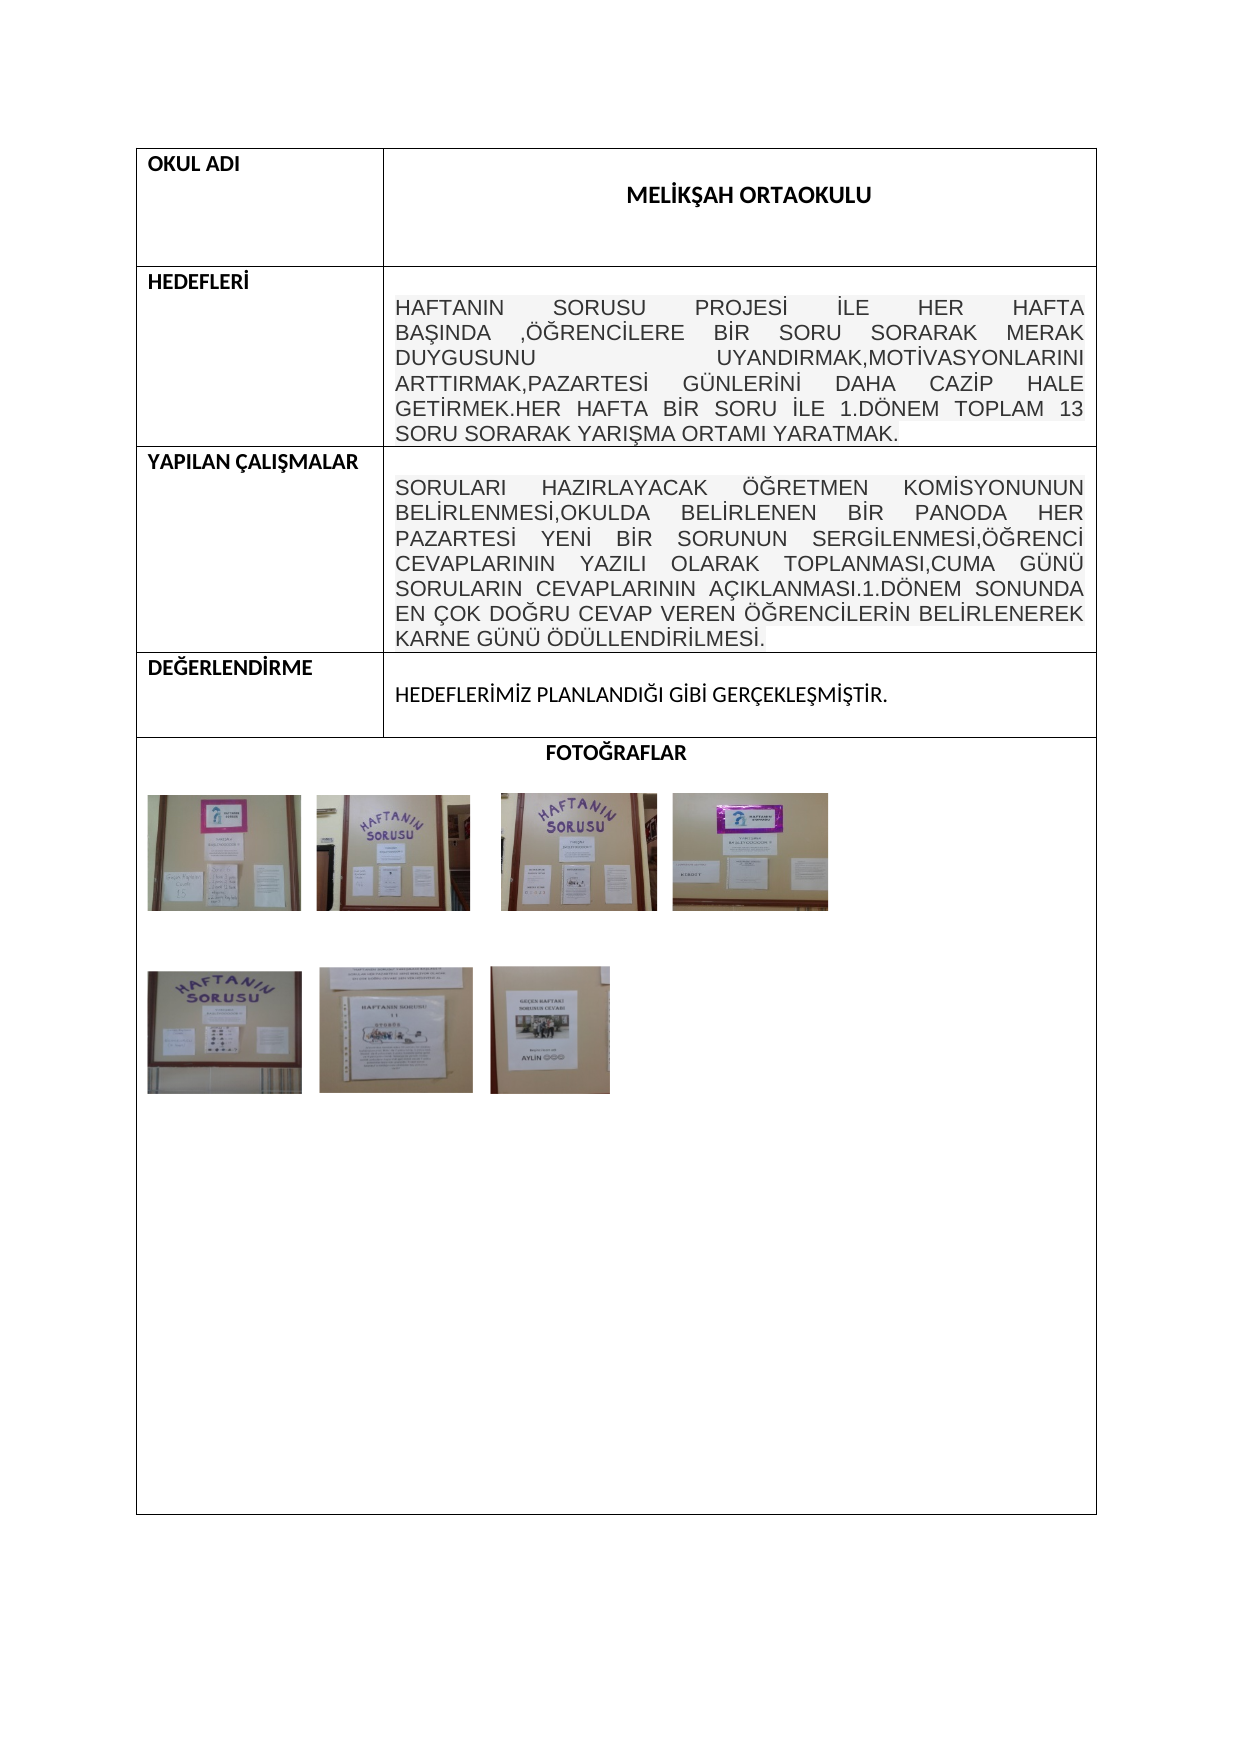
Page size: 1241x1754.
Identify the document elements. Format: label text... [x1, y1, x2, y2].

picture [316, 795, 471, 911]
table_header MELİKŞAH ORTAOKULU [384, 149, 1096, 266]
table_header OKUL ADI [137, 149, 383, 266]
picture [148, 972, 301, 1094]
table_cell HEDEFLERİMİZ PLANLANDIĞI GİBİ GERÇEKLEŞMİŞTİR. [384, 653, 1096, 737]
picture [320, 968, 472, 1093]
table_cell HAFTANIN SORUSU PROJESİ İLE HER HAFTA BAŞINDA ,ÖĞRENCİLERE BİR SORU SORARAK MERAK DUYGUSUNU UYANDIRMAK,MOTİVASYONLARINI ARTTIRMAK,PAZARTESİ GÜNLERİNİ DAHA CAZİP HALE GETİRMEK.HER HAFTA BİR SORU İLE 1.DÖNEM TOPLAM 13 SORU SORARAK YARIŞMA ORTAMI YARATMAK. [384, 267, 1096, 446]
picture [491, 967, 610, 1094]
table_cell HEDEFLERİ [137, 267, 383, 446]
picture [672, 793, 829, 911]
table_cell SORULARI HAZIRLAYACAK ÖĞRETMEN KOMİSYONUNUN BELİRLENMESİ,OKULDA BELİRLENEN BİR PANODA HER PAZARTESİ YENİ BİR SORUNUN SERGİLENMESİ,ÖĞRENCİ CEVAPLARININ YAZILI OLARAK TOPLANMASI,CUMA GÜNÜ SORULARIN CEVAPLARININ AÇIKLANMASI.1.DÖNEM SONUNDA EN ÇOK DOĞRU CEVAP VEREN ÖĞRENCİLERİN BELİRLENEREK KARNE GÜNÜ ÖDÜLLENDİRİLMESİ. [384, 447, 1096, 652]
table_cell FOTOĞRAFLAR [137, 738, 1096, 1514]
table_cell YAPILAN ÇALIŞMALAR [137, 447, 383, 652]
table_cell DEĞERLENDİRME [137, 653, 383, 737]
picture [147, 795, 302, 911]
picture [501, 793, 658, 911]
